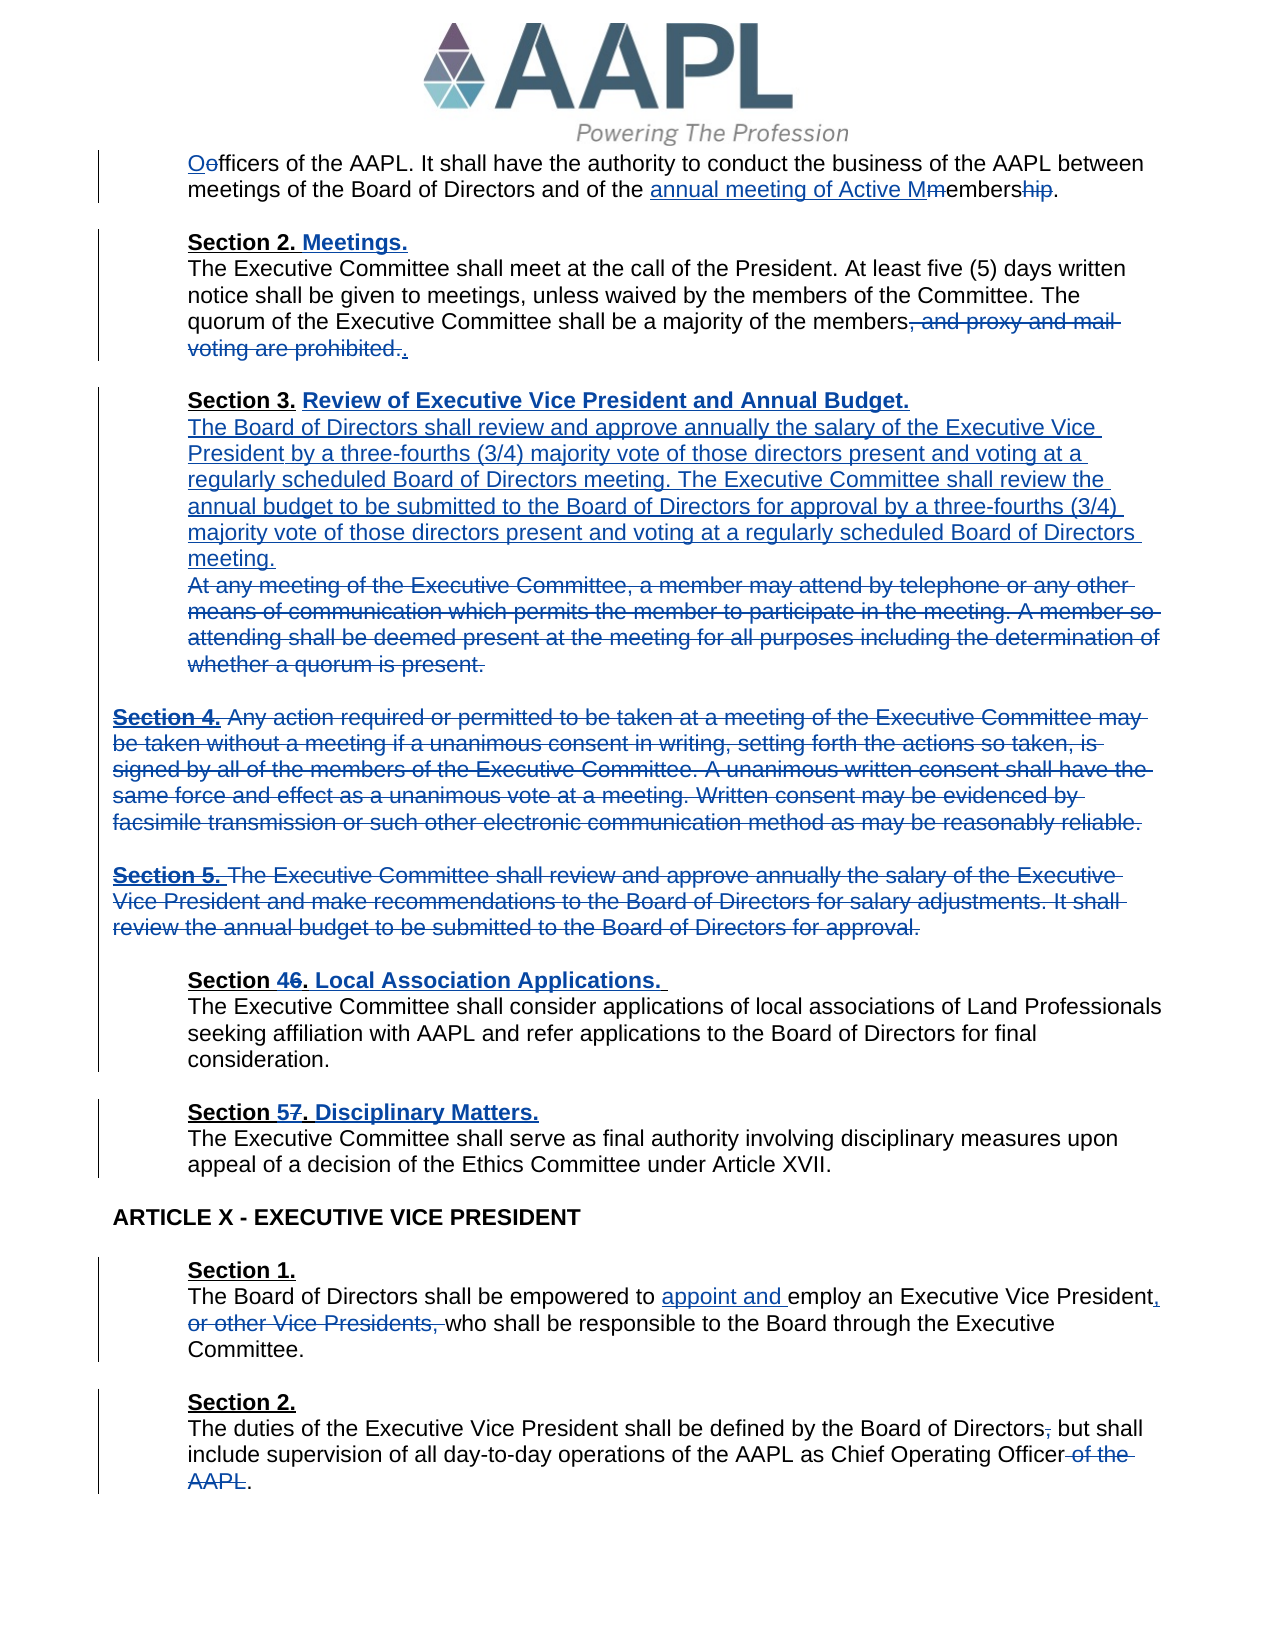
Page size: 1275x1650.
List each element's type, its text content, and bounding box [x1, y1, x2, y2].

text Section . [187, 967, 1162, 993]
text The Board of Directors shall be empowered to employ an Executive Vice Presidentwho shall be responsible to the Board through the Executive Committee. [187, 1283, 1162, 1362]
text ARTICLE X - EXECUTIVE VICE PRESIDENT [112, 1204, 1162, 1231]
text Section 1. [187, 1257, 1162, 1283]
text The duties of the Executive Vice President shall be defined by the Board of Directors but shall include supervision of all day-to-day operations of the AAPL as Chief Operating Officer. [187, 1415, 1162, 1494]
text The Executive Committee shall serve as final authority involving disciplinary measures upon appeal of a decision of the Ethics Committee under Article XVII. [187, 1125, 1162, 1178]
text Section 2. [187, 229, 1162, 255]
text Section 3. [187, 387, 1162, 413]
text Section 2. [187, 1389, 1162, 1415]
text Section . [187, 1099, 1162, 1125]
text The Executive Committee shall consider applications of local associations of Land Professionals seeking affiliation with AAPL and refer applications to the Board of Directors for final consideration. [187, 993, 1162, 1072]
text The Executive Committee shall meet at the call of the President. At least five (5) days written notice shall be given to meetings, unless waived by the members of the Committee. The quorum of the Executive Committee shall be a majority of the members [187, 255, 1162, 361]
picture [423, 23, 849, 146]
